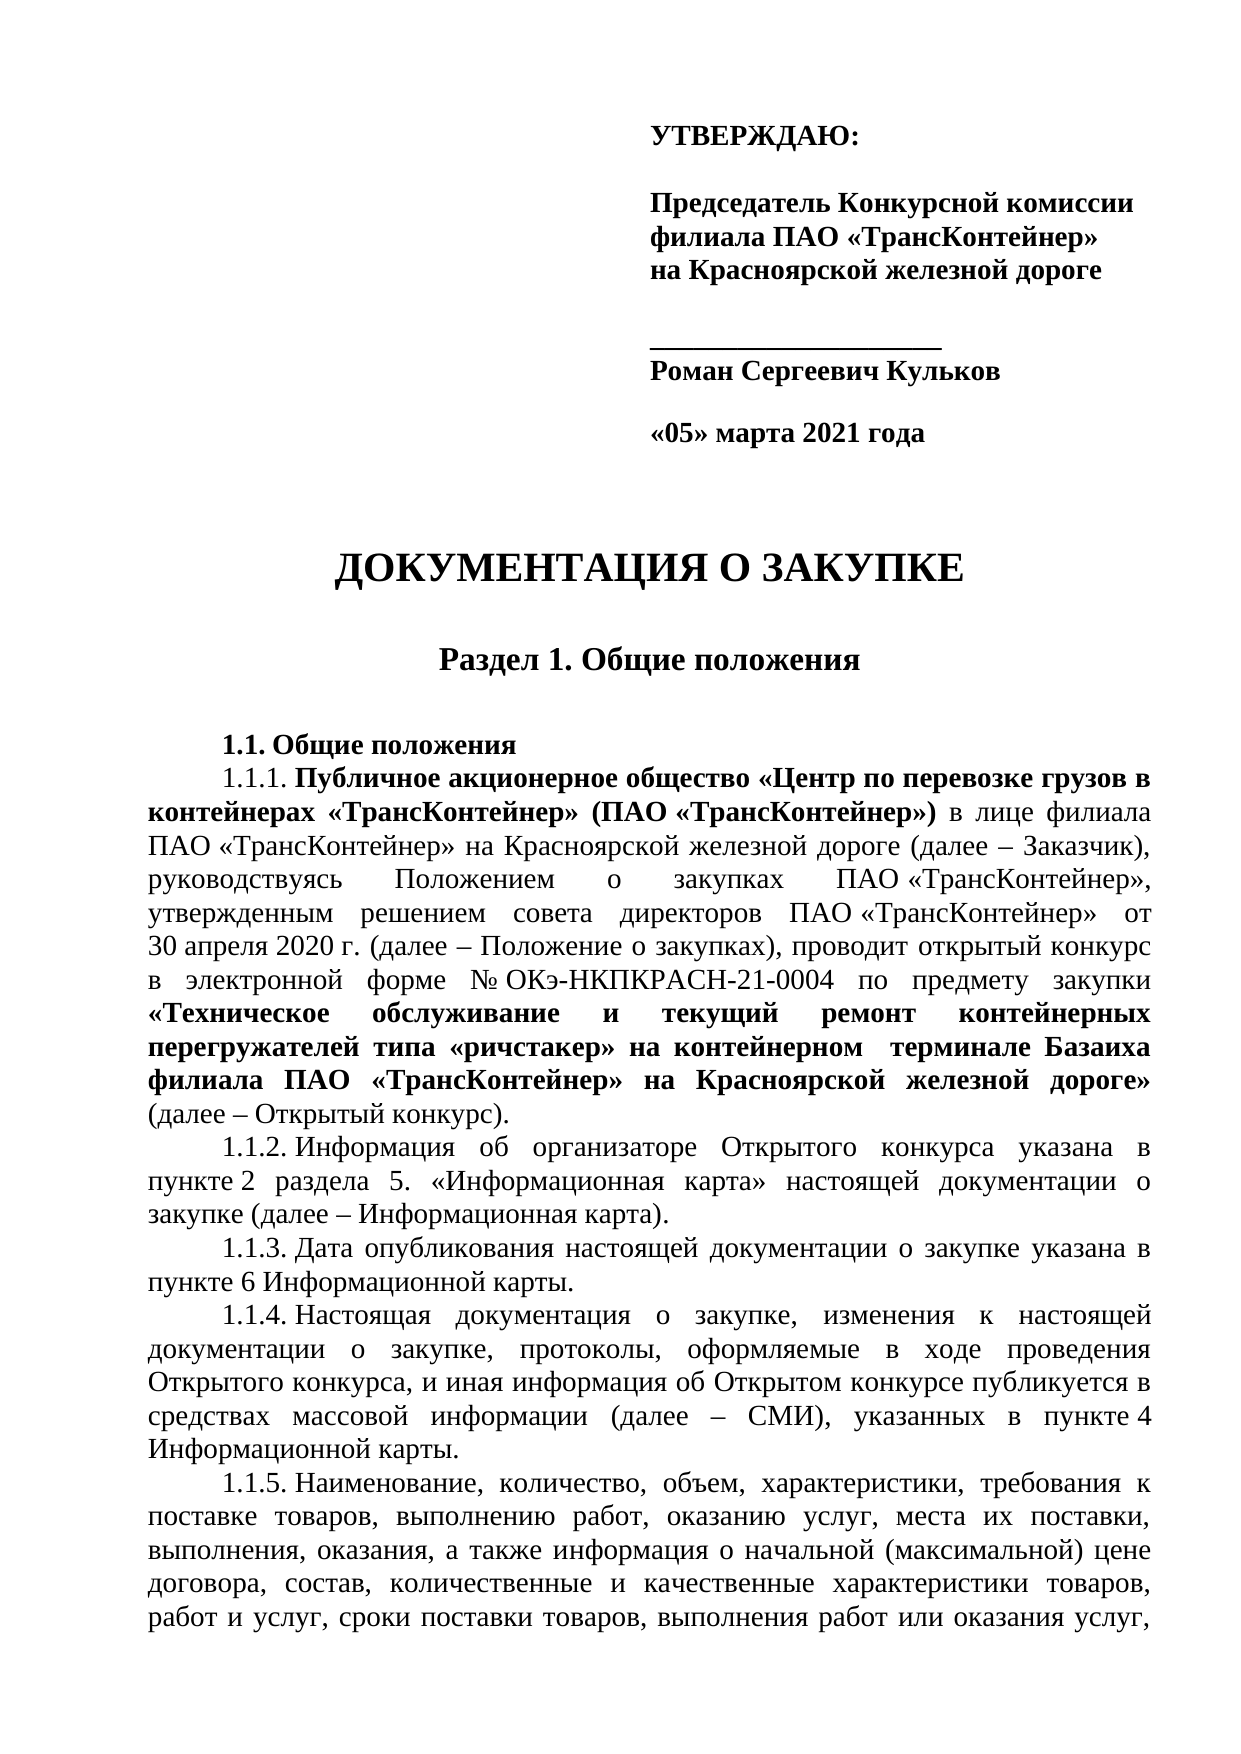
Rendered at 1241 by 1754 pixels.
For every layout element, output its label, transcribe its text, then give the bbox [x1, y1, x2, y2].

text УТВЕРЖДАЮ: [650, 118, 1152, 152]
list Публичное акционерное общество «Центр по перевозке грузов в контейнерах «ТрансКонтейнер» (ПАО «ТрансКонтейнер») в лице филиала ПАО «ТрансКонтейнер» на Красноярской железной дороге (далее – Заказчик), руководствуясь Положением о закупках ПАО «ТрансКонтейнер», утвержденным решением совета директоров ПАО «ТрансКонтейнер» от 30 апреля 2020 г. (далее – Положение о закупках), проводит открытый конкурс в электронной форме № ОКэ-НКПКРАСН-21-0004 по предмету закупки «Техническое обслуживание и текущий ремонт контейнерных перегружателей типа «ричстакер» на контейнерном терминале Базаиха филиала ПАО «ТрансКонтейнер» на Красноярской железной дороге» (далее – Открытый конкурс). [148, 761, 1152, 1129]
list Дата опубликования настоящей документации о закупке указана в пункте 6 Информационной карты. [148, 1230, 1152, 1297]
text Роман Сергеевич Кульков [650, 353, 1152, 386]
text Председатель Конкурсной комиссии филиала ПАО «ТрансКонтейнер» [650, 185, 1152, 252]
text ____________________ [650, 319, 1152, 353]
list Настоящая документация о закупке, изменения к настоящей документации о закупке, протоколы, оформляемые в ходе проведения Открытого конкурса, и иная информация об Открытом конкурсе публикуется в средствах массовой информации (далее – СМИ), указанных в пункте 4 Информационной карты. [148, 1297, 1152, 1465]
list Информация об организаторе Открытого конкурса указана в пункте 2 раздела 5. «Информационная карта» настоящей документации о закупке (далее – Информационная карта). [148, 1129, 1152, 1230]
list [148, 1465, 1152, 1633]
text «05» марта 2021 года [650, 415, 1152, 449]
text Раздел 1. Общие положения [148, 640, 1152, 678]
text ДОКУМЕНТАЦИЯ О ЗАКУПКЕ [148, 543, 1152, 591]
list Общие положения [148, 727, 1152, 761]
text на Красноярской железной дороге [650, 252, 1152, 286]
